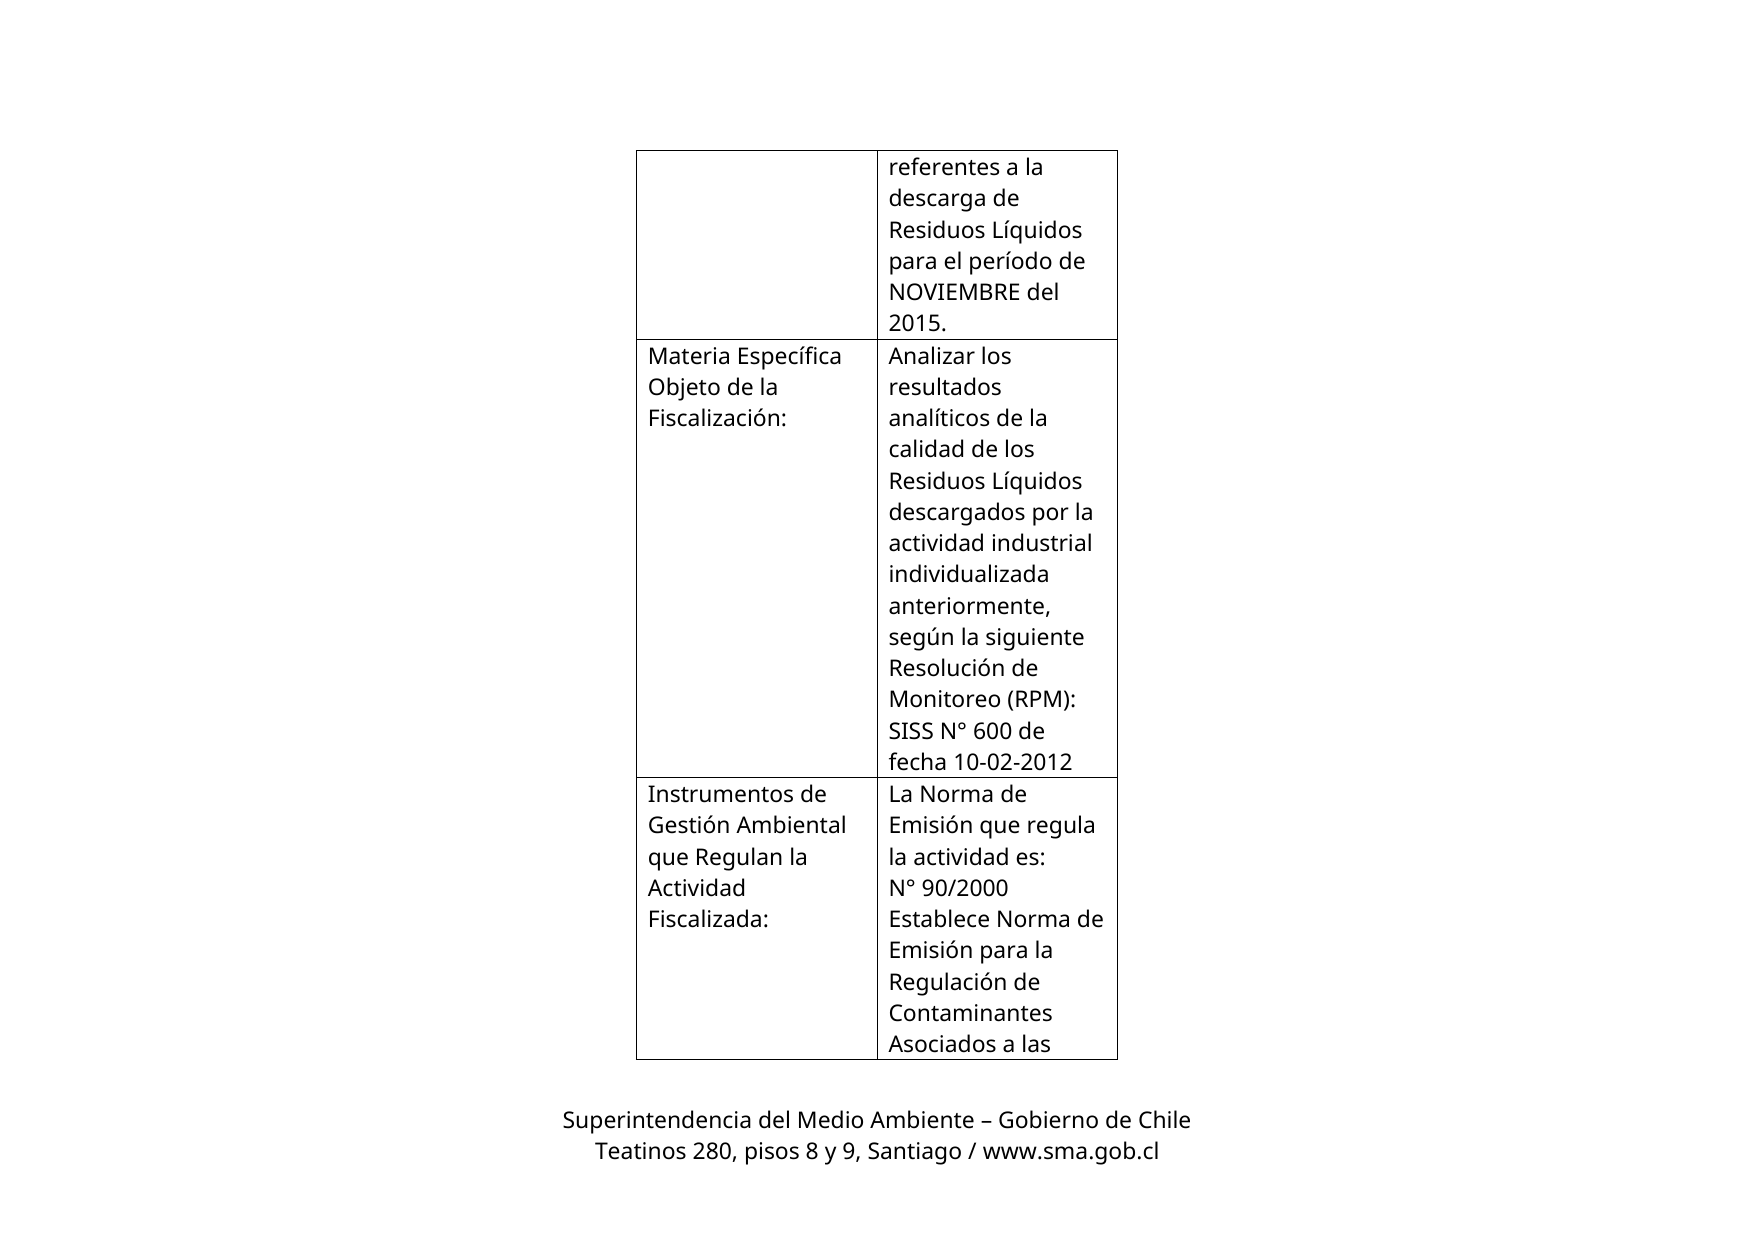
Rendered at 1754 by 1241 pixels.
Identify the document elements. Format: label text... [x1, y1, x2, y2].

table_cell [637, 778, 877, 1059]
table_cell Analizar los resultados analíticos de la calidad de los Residuos Líquidos descargados por la actividad industrial individualizada anteriormente, según la siguiente Resolución de Monitoreo (RPM): SISS N° 600 de fecha 10-02-2012 [878, 340, 1117, 777]
table_cell Materia Específica Objeto de la Fiscalización: [637, 340, 877, 777]
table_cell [878, 778, 1117, 1059]
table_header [637, 151, 877, 338]
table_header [878, 151, 1117, 338]
